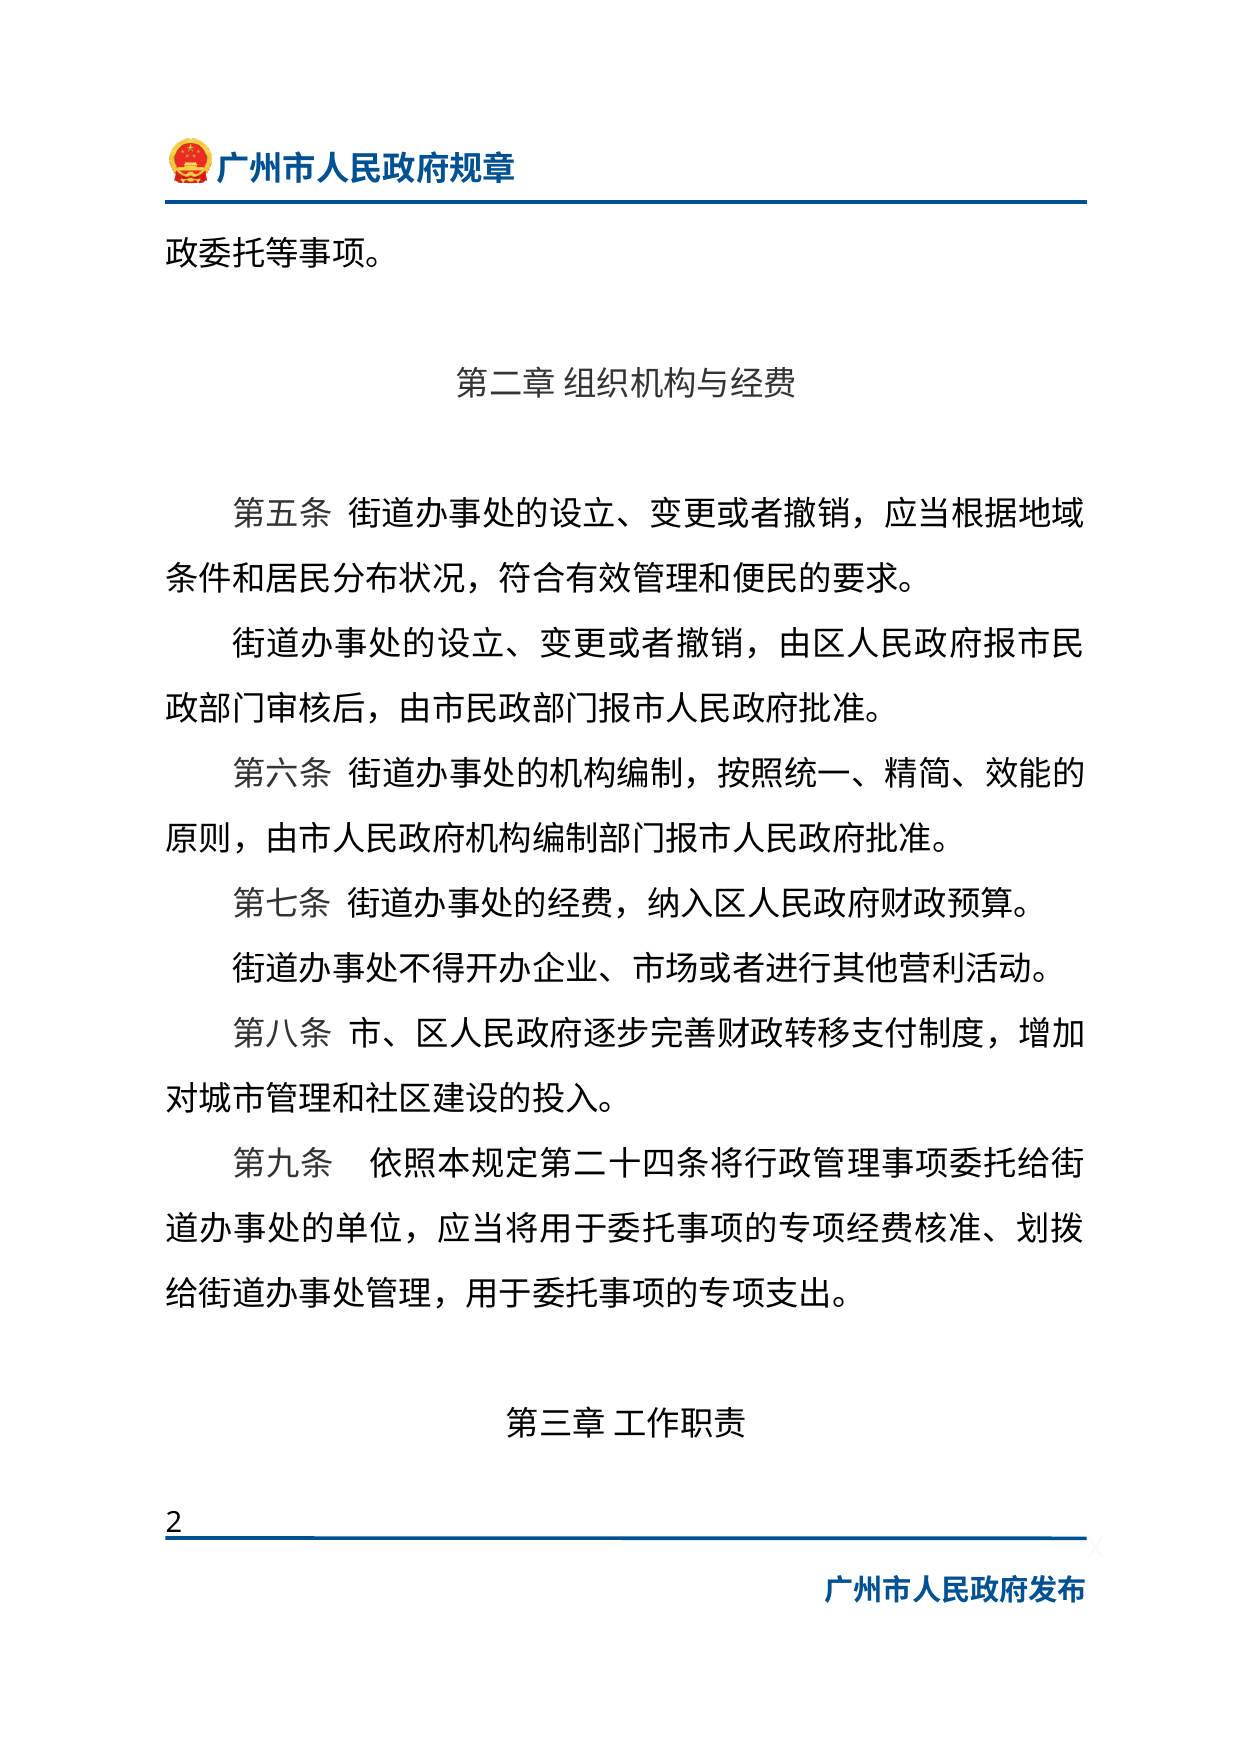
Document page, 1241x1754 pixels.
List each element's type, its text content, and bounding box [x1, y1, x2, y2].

list 第四条 区人民政府负责监督、指导、考核街道办事处工作，统筹、协调政府职能部门与街道工作有关的行政执法、行政委托等事项。 [165, 219, 1087, 284]
list 组织机构与经费 [165, 349, 1087, 414]
list 第七条 街道办事处的经费，纳入区人民政府财政预算。 [165, 869, 1087, 934]
list 第九条 依照本规定第二十四条将行政管理事项委托给街道办事处的单位，应当将用于委托事项的专项经费核准、划拨给街道办事处管理，用于委托事项的专项支出。 [165, 1129, 1087, 1324]
list 街道办事处不得开办企业、市场或者进行其他营利活动。 [165, 934, 1087, 999]
list 第八条 市、区人民政府逐步完善财政转移支付制度，增加对城市管理和社区建设的投入。 [165, 999, 1087, 1129]
list 第六条 街道办事处的机构编制，按照统一、精简、效能的原则，由市人民政府机构编制部门报市人民政府批准。 [165, 739, 1087, 869]
list 工作职责 [165, 1389, 1087, 1454]
list 街道办事处的设立、变更或者撤销，由区人民政府报市民政部门审核后，由市民政部门报市人民政府批准。 [165, 609, 1087, 739]
picture [165, 136, 216, 187]
list 第五条 街道办事处的设立、变更或者撤销，应当根据地域条件和居民分布状况，符合有效管理和便民的要求。 [165, 479, 1087, 609]
